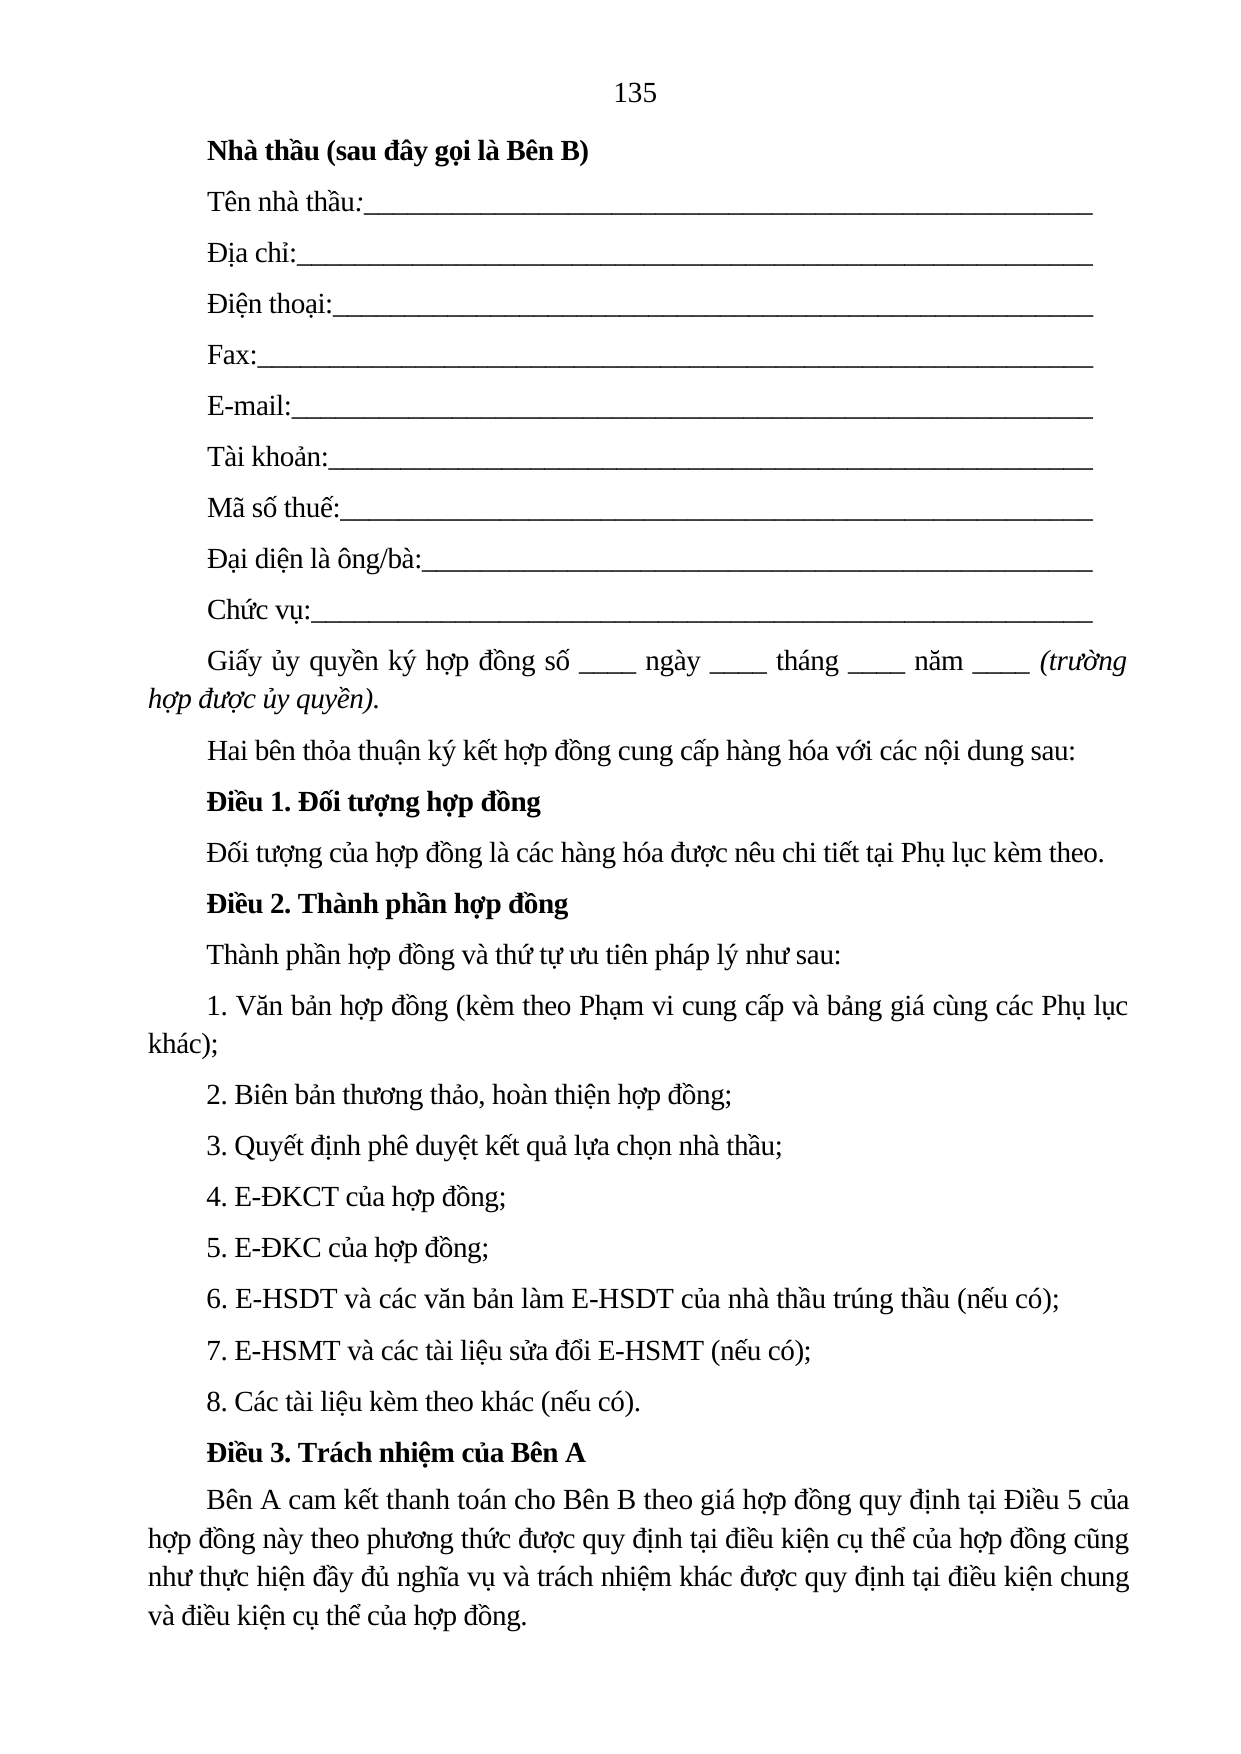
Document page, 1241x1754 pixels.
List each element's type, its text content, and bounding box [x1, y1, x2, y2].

text Hai bên thỏa thuận ký kết hợp đồng cung cấp hàng hóa với các nội dung sau: [148, 733, 1129, 766]
text 7. E-HSMT và các tài liệu sửa đổi E-HSMT (nếu có); [148, 1333, 1129, 1366]
text 6. E-HSDT và các văn bản làm E-HSDT của nhà thầu trúng thầu (nếu có); [148, 1282, 1129, 1315]
text Tài khoản: [148, 439, 1129, 472]
text 8. Các tài liệu kèm theo khác (nếu có). [148, 1384, 1129, 1417]
text Điều 2. Thành phần hợp đồng [148, 886, 1129, 919]
text Giấy ủy quyền ký hợp đồng số ____ ngày ____ tháng ____ năm ____ (trường hợp được ủy quyền). [148, 643, 1129, 715]
text 5. E-ĐKC của hợp đồng; [148, 1231, 1129, 1264]
text Mã số thuế: [148, 490, 1129, 523]
text Fax: [148, 337, 1129, 370]
text Bên A cam kết thanh toán cho Bên B theo giá hợp đồng quy định tại Điều 5 của hợp đồng này theo phương thức được quy định tại điều kiện cụ thể của hợp đồng cũng như thực hiện đầy đủ nghĩa vụ và trách nhiệm khác được quy định tại điều kiện chung và điều kiện cụ thể của hợp đồng. [148, 1482, 1129, 1632]
text Điều 1. Đối tượng hợp đồng [148, 784, 1129, 817]
text Địa chỉ: [148, 235, 1129, 268]
text Điện thoại: [148, 286, 1129, 319]
text 4. E-ĐKCT của hợp đồng; [148, 1179, 1129, 1213]
text Thành phần hợp đồng và thứ tự ưu tiên pháp lý như sau: [148, 937, 1129, 970]
text Tên nhà thầu: [148, 184, 1129, 217]
text Đối tượng của hợp đồng là các hàng hóa được nêu chi tiết tại Phụ lục kèm theo. [148, 835, 1129, 868]
text Điều 3. Trách nhiệm của Bên A [148, 1435, 1129, 1468]
text E-mail: [148, 388, 1129, 421]
text 2. Biên bản thương thảo, hoàn thiện hợp đồng; [148, 1077, 1129, 1111]
text 3. Quyết định phê duyệt kết quả lựa chọn nhà thầu; [148, 1128, 1129, 1162]
text Chức vụ: [148, 592, 1129, 626]
text Nhà thầu (sau đây gọi là Bên B) [148, 133, 1129, 166]
text 1. Văn bản hợp đồng (kèm theo Phạm vi cung cấp và bảng giá cùng các Phụ lục khác); [148, 988, 1129, 1060]
text Đại diện là ông/bà: [148, 541, 1129, 574]
